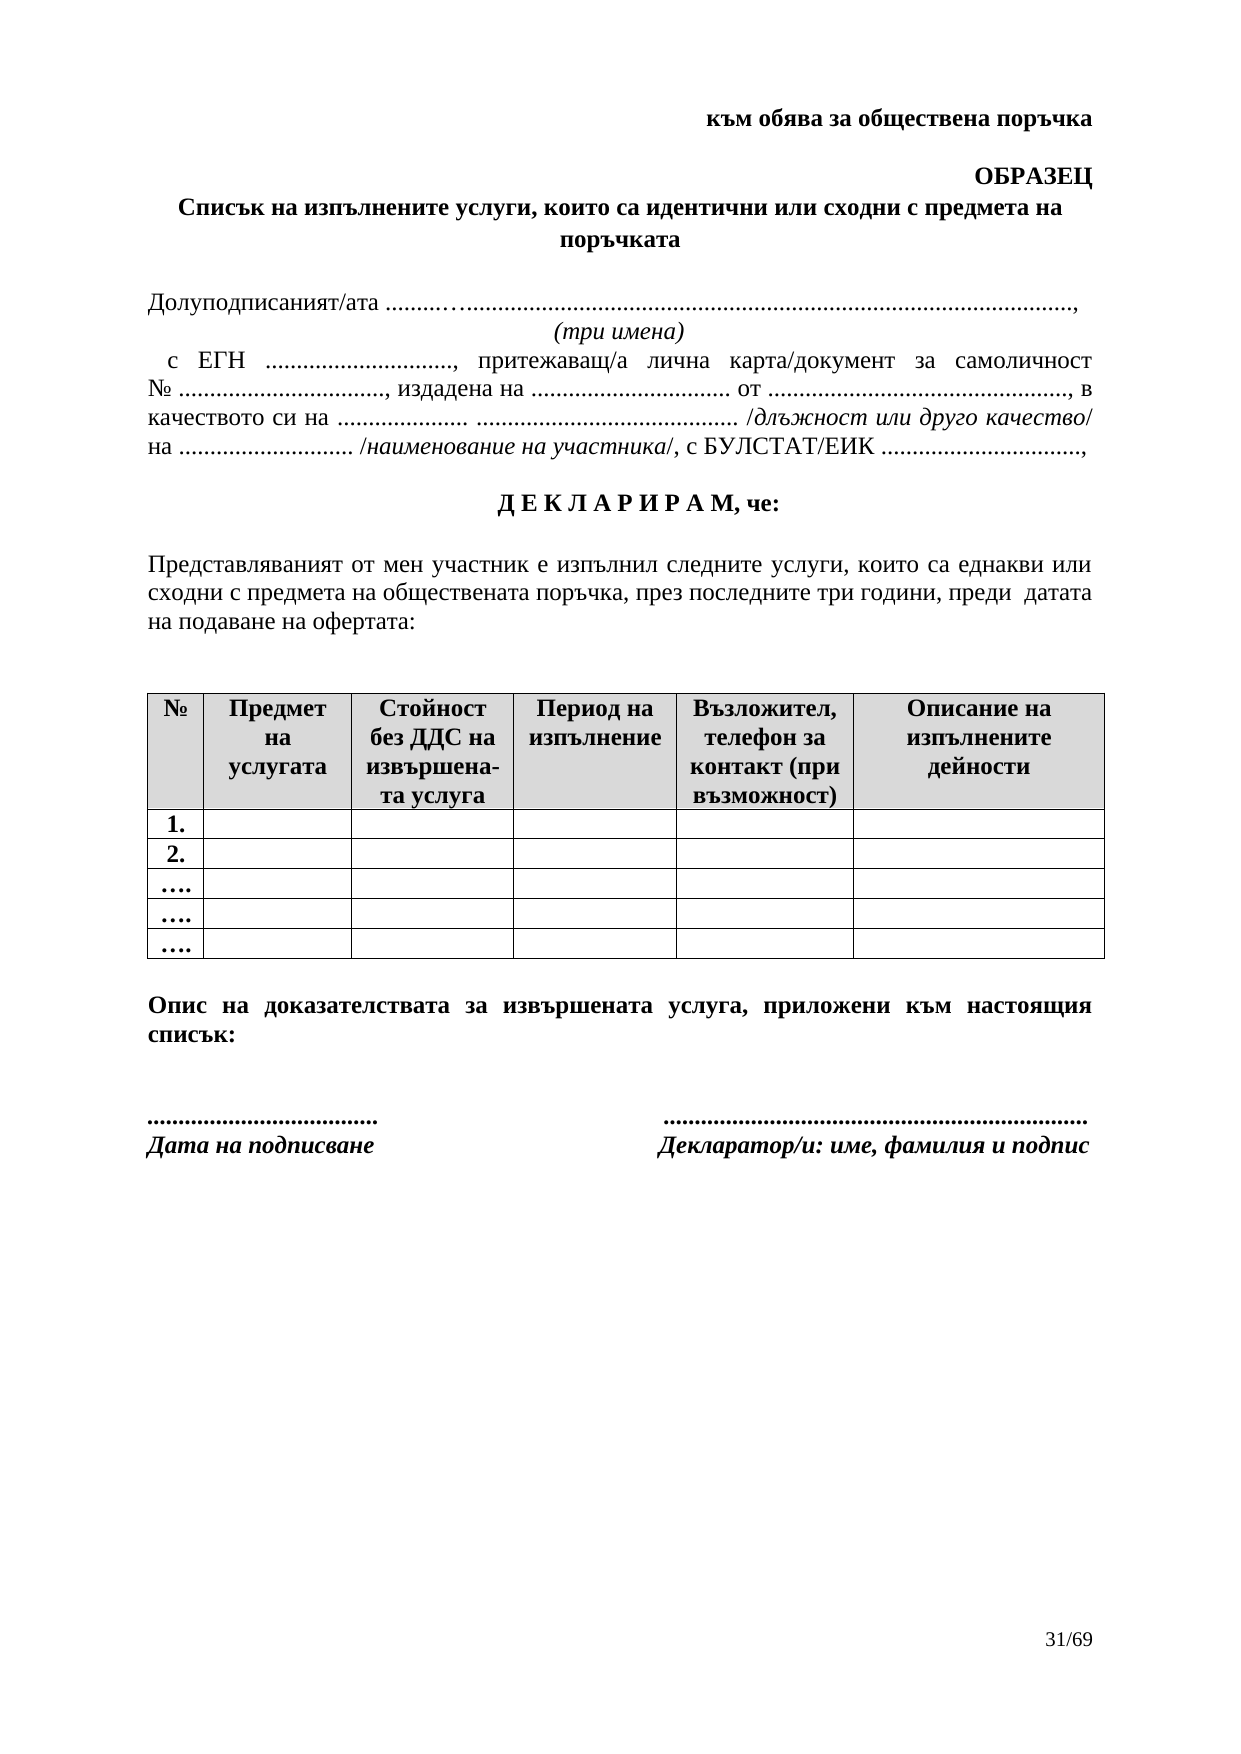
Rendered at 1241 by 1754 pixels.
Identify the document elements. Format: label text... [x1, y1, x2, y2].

text към обява за обществена поръчка [148, 103, 1093, 132]
table_header Възложител, телефон за контакт (при възможност) [677, 694, 853, 808]
table_header Период на изпълнение [514, 694, 676, 808]
table_cell [514, 929, 676, 957]
table_cell [677, 839, 853, 868]
table_header Описание на изпълнените дейности [854, 694, 1104, 808]
table_cell [514, 810, 676, 838]
table_header Предмет на услугата [204, 694, 351, 808]
table_cell [677, 899, 853, 928]
table_cell 2. [148, 839, 203, 868]
table_header № [148, 694, 203, 808]
text Списък на изпълнените услуги, които са идентични или сходни с предмета на поръчката [148, 192, 1093, 253]
table_cell [352, 899, 513, 928]
table_cell [204, 810, 351, 838]
table_cell [204, 839, 351, 868]
table_cell [854, 810, 1104, 838]
table_cell [514, 899, 676, 928]
table_cell …. [148, 869, 203, 898]
table_cell [514, 839, 676, 868]
table_cell [677, 869, 853, 898]
table_cell [204, 869, 351, 898]
table_cell …. [148, 899, 203, 928]
table_cell 1. [148, 810, 203, 838]
table_cell [352, 810, 513, 838]
text Опис на доказателствата за извършената услуга, приложени към настоящия списък: [148, 990, 1093, 1048]
text ОБРАЗЕЦ [148, 161, 1093, 190]
text (три имена) [148, 316, 1093, 345]
table_cell [204, 899, 351, 928]
table_cell [854, 869, 1104, 898]
table_cell [514, 869, 676, 898]
table_cell [204, 929, 351, 957]
table_header Стойност без ДДС на извършена-та услуга [352, 694, 513, 808]
table_cell [677, 810, 853, 838]
table_cell [854, 929, 1104, 957]
text Представляваният от мен участник е изпълнил следните услуги, които са еднакви или сходни с предмета на обществената поръчка, през последните три години, преди датата на подаване на офертата: [148, 549, 1093, 635]
table_cell [854, 839, 1104, 868]
table_cell …. [148, 929, 203, 957]
text с ЕГН .............................., притежаващ/а лична карта/документ за самоличност № ................................., издадена на ................................ от ................................................, в качеството си на ..................... .......................................... /длъжност или друго качество/ на ............................ /наименование на участника/, с БУЛСТАТ/ЕИК ................................, [148, 345, 1093, 460]
table_cell [352, 839, 513, 868]
text ..................................... .................................................................... [148, 1101, 1093, 1130]
text Дата на подписване Декларатор/и: име, фамилия и подпис [148, 1130, 1093, 1159]
table_cell [854, 899, 1104, 928]
table_cell [677, 929, 853, 957]
table_cell [352, 869, 513, 898]
text Д Е К Л А Р И Р А М, че: [148, 488, 1093, 517]
table_cell [352, 929, 513, 957]
text Долуподписаният/ата .........…................................................................................................., [148, 287, 1093, 316]
